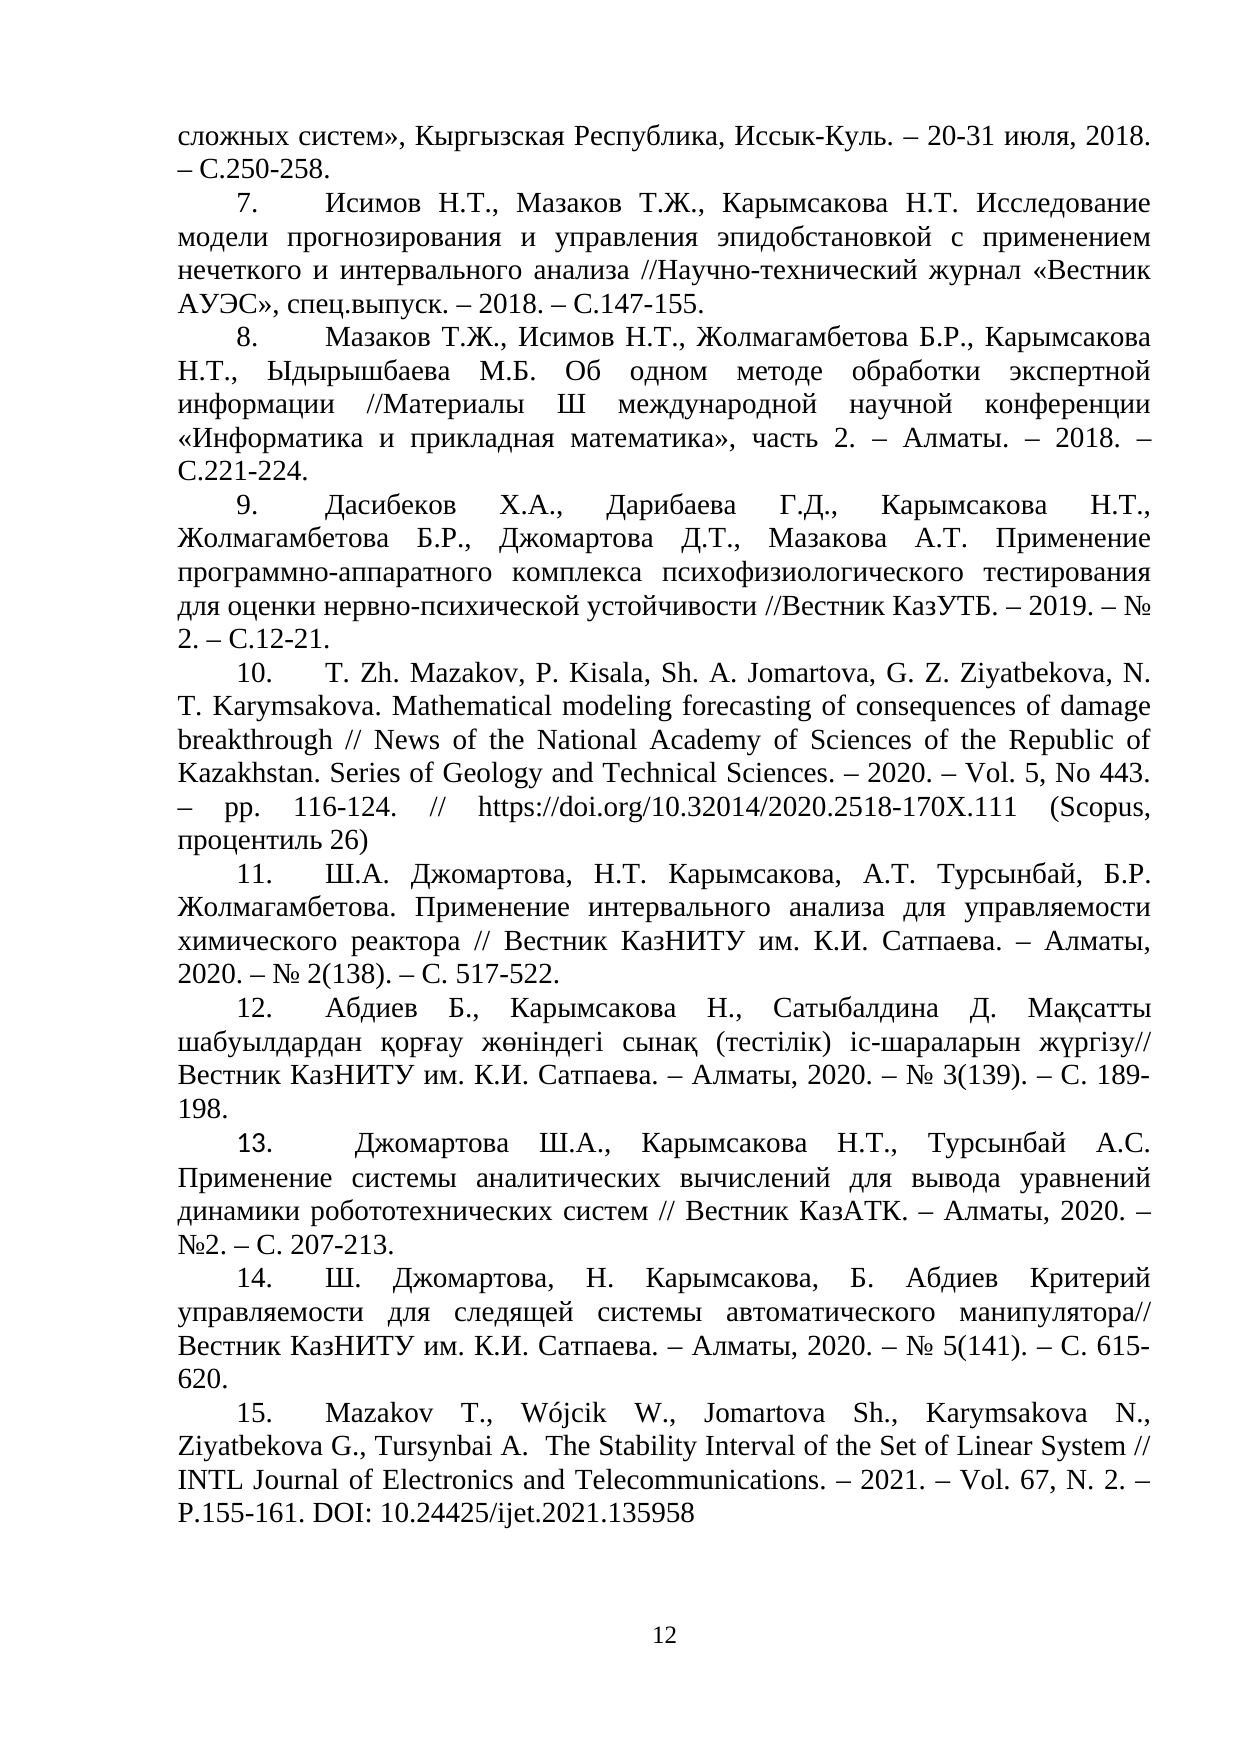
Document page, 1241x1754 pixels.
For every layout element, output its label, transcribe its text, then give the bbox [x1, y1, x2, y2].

list Mazakov T., Wójcik W., Jomartova Sh., Karymsakova N., Ziyatbekova G., Tursynbai A. The Stability Interval of the Set of Linear System // INTL Journal of Electronics and Telecommunications. – 2021. – Vol. 67, N. 2. – P.155-161. DOI: 10.24425/ijet.2021.135958 [177, 1395, 1152, 1529]
list Джомартова Ш.А., Карымсакова Н.Т., Турсынбай А.С. Применение системы аналитических вычислений для вывода уравнений динамики робототехнических систем // Вестник КазАТК. – Алматы, 2020. – №2. – С. 207-213. [177, 1124, 1152, 1261]
list Абдиев Б., Карымсакова Н., Сатыбалдина Д. Мақсатты шабуылдардан қорғау жөніндегі сынақ (тестілік) іс-шараларын жүргізу// Вестник КазНИТУ им. К.И. Сатпаева. – Алматы, 2020. – № 3(139). – С. 189-198. [177, 990, 1152, 1124]
list Дасибеков Х.А., Дарибаева Г.Д., Карымсакова Н.Т., Жолмагамбетова Б.Р., Джомартова Д.Т., Мазакова А.Т. Применение программно-аппаратного комплекса психофизиологического тестирования для оценки нервно-психической устойчивости //Вестник КазУТБ. – 2019. – № 2. – С.12-21. [177, 487, 1152, 655]
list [177, 118, 1152, 185]
list Исимов Н.Т., Мазаков Т.Ж., Карымсакова Н.Т. Исследование модели прогнозирования и управления эпидобстановкой с применением нечеткого и интервального анализа //Научно-технический журнал «Вестник АУЭС», спец.выпуск. – 2018. – С.147-155. [177, 185, 1152, 319]
list Ш. Джомартова, Н. Карымсакова, Б. Абдиев Критерий управляемости для следящей системы автоматического манипулятора// Вестник КазНИТУ им. К.И. Сатпаева. – Алматы, 2020. – № 5(141). – С. 615-620. [177, 1261, 1152, 1395]
list Ш.А. Джомартова, Н.Т. Карымсакова, А.Т. Турсынбай, Б.Р. Жолмагамбетова. Применение интервального анализа для управляемости химического реактора // Вестник КазНИТУ им. К.И. Сатпаева. – Алматы, 2020. – № 2(138). – С. 517-522. [177, 856, 1152, 990]
list T. Zh. Mazakov, P. Kisala, Sh. A. Jomartova, G. Z. Ziyatbekova, N. T. Karymsakova. Mathematical modeling forecasting of consequences of damage breakthrough // News of the National Academy of Sciences of the Republic of Kazakhstan. Series of Geology and Technical Sciences. – 2020. – Vol. 5, No 443. – рр. 116-124. // https://doi.org/10.32014/2020.2518-170X.111 (Scopus, процентиль 26) [177, 655, 1152, 856]
list Мазаков Т.Ж., Исимов Н.Т., Жолмагамбетова Б.Р., Карымсакова Н.Т., Ыдырышбаева М.Б. Об одном методе обработки экспертной информации //Материалы Ш международной научной конференции «Информатика и прикладная математика», часть 2. – Алматы. – 2018. – С.221-224. [177, 319, 1152, 487]
